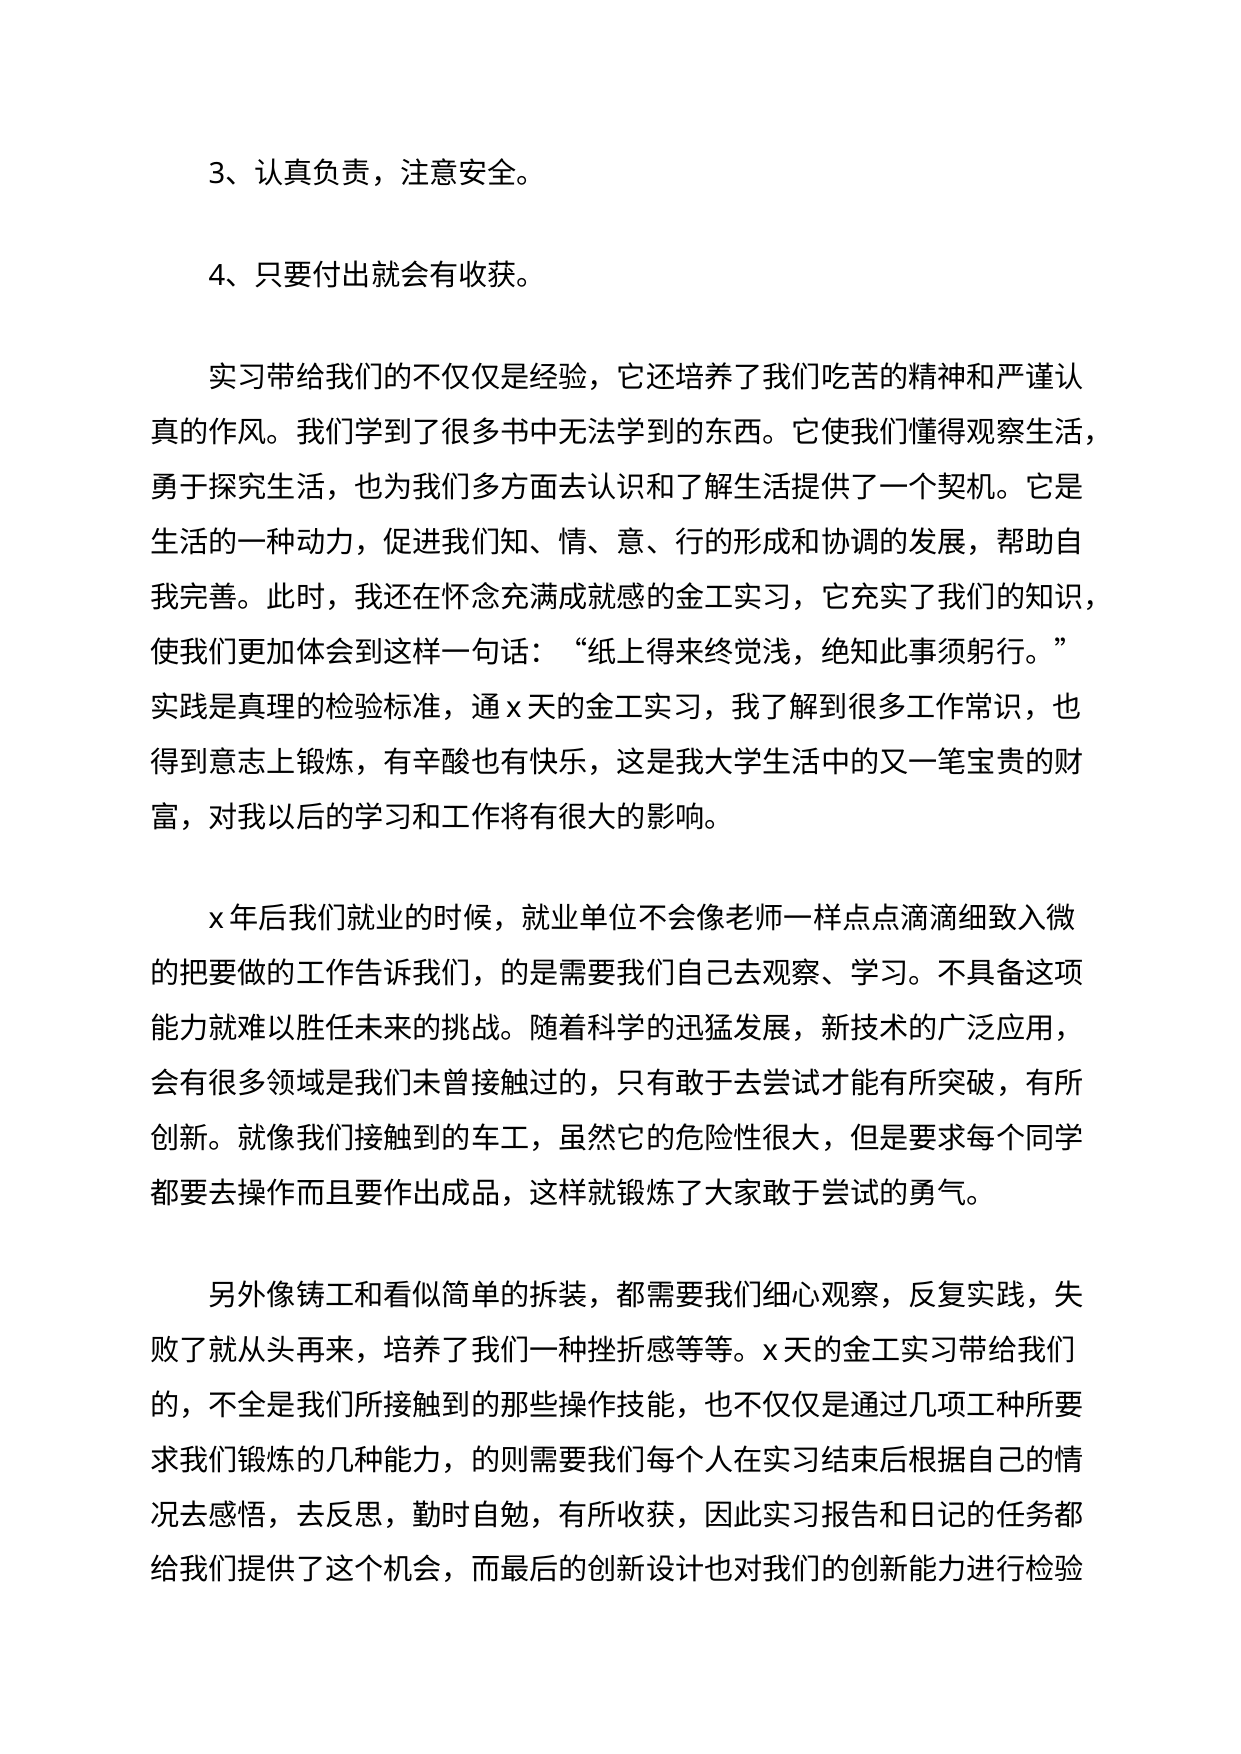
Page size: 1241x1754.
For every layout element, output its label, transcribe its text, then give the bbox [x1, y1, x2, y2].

text 3、认真负责，注意安全。 [150, 150, 1090, 192]
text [150, 1271, 1090, 1588]
text 实习带给我们的不仅仅是经验，它还培养了我们吃苦的精神和严谨认真的作风。我们学到了很多书中无法学到的东西。它使我们懂得观察生活，勇于探究生活，也为我们多方面去认识和了解生活提供了一个契机。它是生活的一种动力，促进我们知、情、意、行的形成和协调的发展，帮助自我完善。此时，我还在怀念充满成就感的金工实习，它充实了我们的知识，使我们更加体会到这样一句话：“纸上得来终觉浅，绝知此事须躬行。”实践是真理的检验标准，通x天的金工实习，我了解到很多工作常识，也得到意志上锻炼，有辛酸也有快乐，这是我大学生活中的又一笔宝贵的财富，对我以后的学习和工作将有很大的影响。 [150, 354, 1090, 836]
text 4、只要付出就会有收获。 [150, 252, 1090, 294]
text x年后我们就业的时候，就业单位不会像老师一样点点滴滴细致入微的把要做的工作告诉我们，的是需要我们自己去观察、学习。不具备这项能力就难以胜任未来的挑战。随着科学的迅猛发展，新技术的广泛应用，会有很多领域是我们未曾接触过的，只有敢于去尝试才能有所突破，有所创新。就像我们接触到的车工，虽然它的危险性很大，但是要求每个同学都要去操作而且要作出成品，这样就锻炼了大家敢于尝试的勇气。 [150, 895, 1090, 1212]
